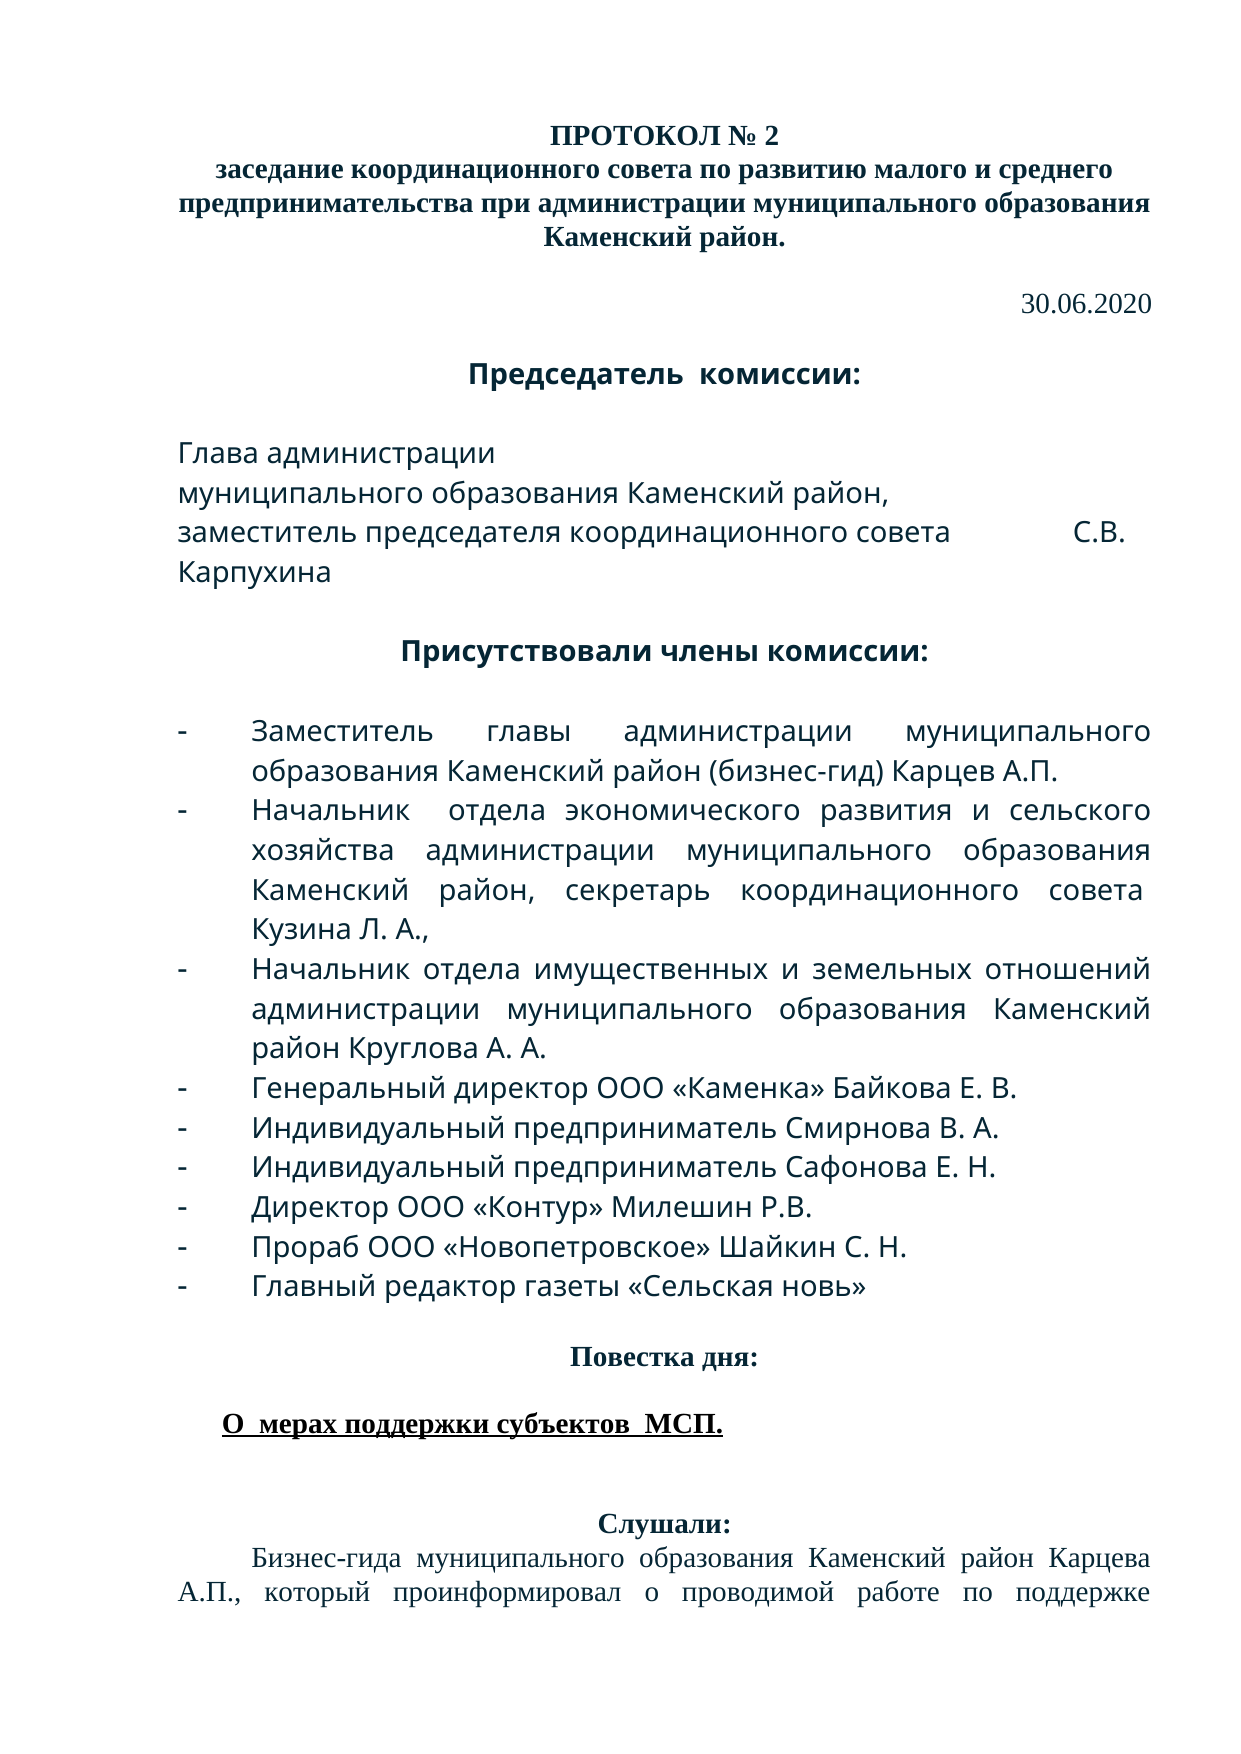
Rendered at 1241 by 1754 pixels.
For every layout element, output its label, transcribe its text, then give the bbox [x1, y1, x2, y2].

list Директор ООО «Контур» Милешин Р.В. [177, 1186, 1152, 1226]
text Повестка дня: [177, 1339, 1152, 1372]
text муниципального образования Каменский район, [177, 472, 1152, 512]
list Генеральный директор ООО «Каменка» Байкова Е. В. [177, 1067, 1152, 1107]
text О мерах поддержки субъектов МСП. [222, 1406, 1152, 1439]
text ПРОТОКОЛ № 2 [177, 118, 1152, 152]
text заседание координационного совета по развитию малого и среднего предпринимательства при администрации муниципального образования Каменский район. [177, 152, 1152, 252]
text Глава администрации [177, 432, 1152, 472]
text заместитель председателя координационного совета С.В. Карпухина [177, 512, 1152, 591]
list Индивидуальный предприниматель Сафонова Е. Н. [177, 1147, 1152, 1186]
list Прораб ООО «Новопетровское» Шайкин С. Н. [177, 1226, 1152, 1266]
text 30.06.2020 [177, 286, 1152, 319]
text Присутствовали члены комиссии: [177, 631, 1152, 670]
text Председатель комиссии: [177, 353, 1152, 393]
list Начальник отдела экономического развития и сельского хозяйства администрации муниципального образования Каменский район, секретарь координационного совета Кузина Л. А., [177, 789, 1152, 948]
list Начальник отдела имущественных и земельных отношений администрации муниципального образования Каменский район Круглова А. А. [177, 948, 1152, 1067]
text Слушали: [177, 1507, 1152, 1540]
list Главный редактор газеты «Сельская новь» [177, 1266, 1152, 1305]
list Заместитель главы администрации муниципального образования Каменский район (бизнес-гид) Карцев А.П. [177, 710, 1152, 789]
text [177, 1540, 1152, 1607]
list Индивидуальный предприниматель Смирнова В. А. [177, 1107, 1152, 1147]
